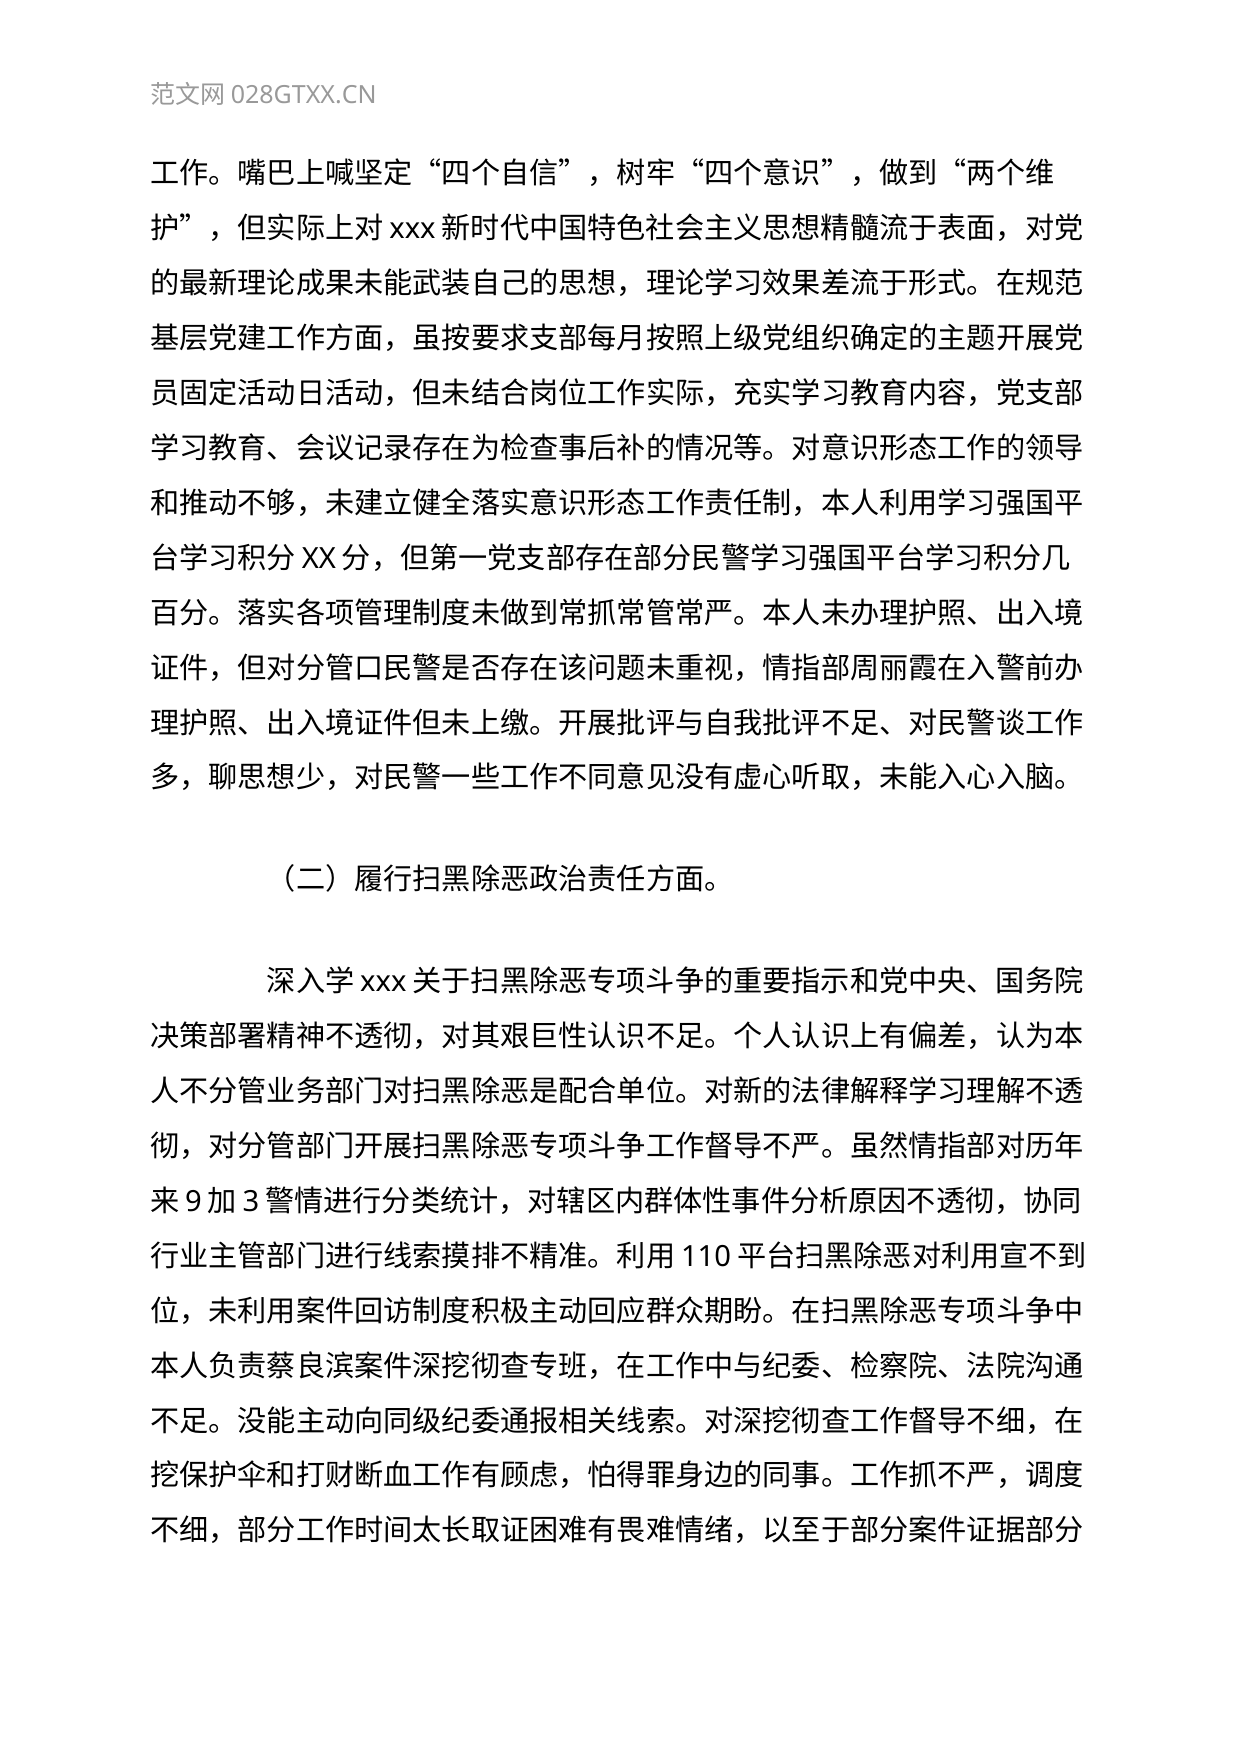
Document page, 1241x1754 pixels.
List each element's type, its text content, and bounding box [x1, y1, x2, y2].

text （二）履行扫黑除恶政治责任方面。 [150, 856, 1090, 898]
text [150, 150, 1090, 796]
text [150, 958, 1090, 1549]
